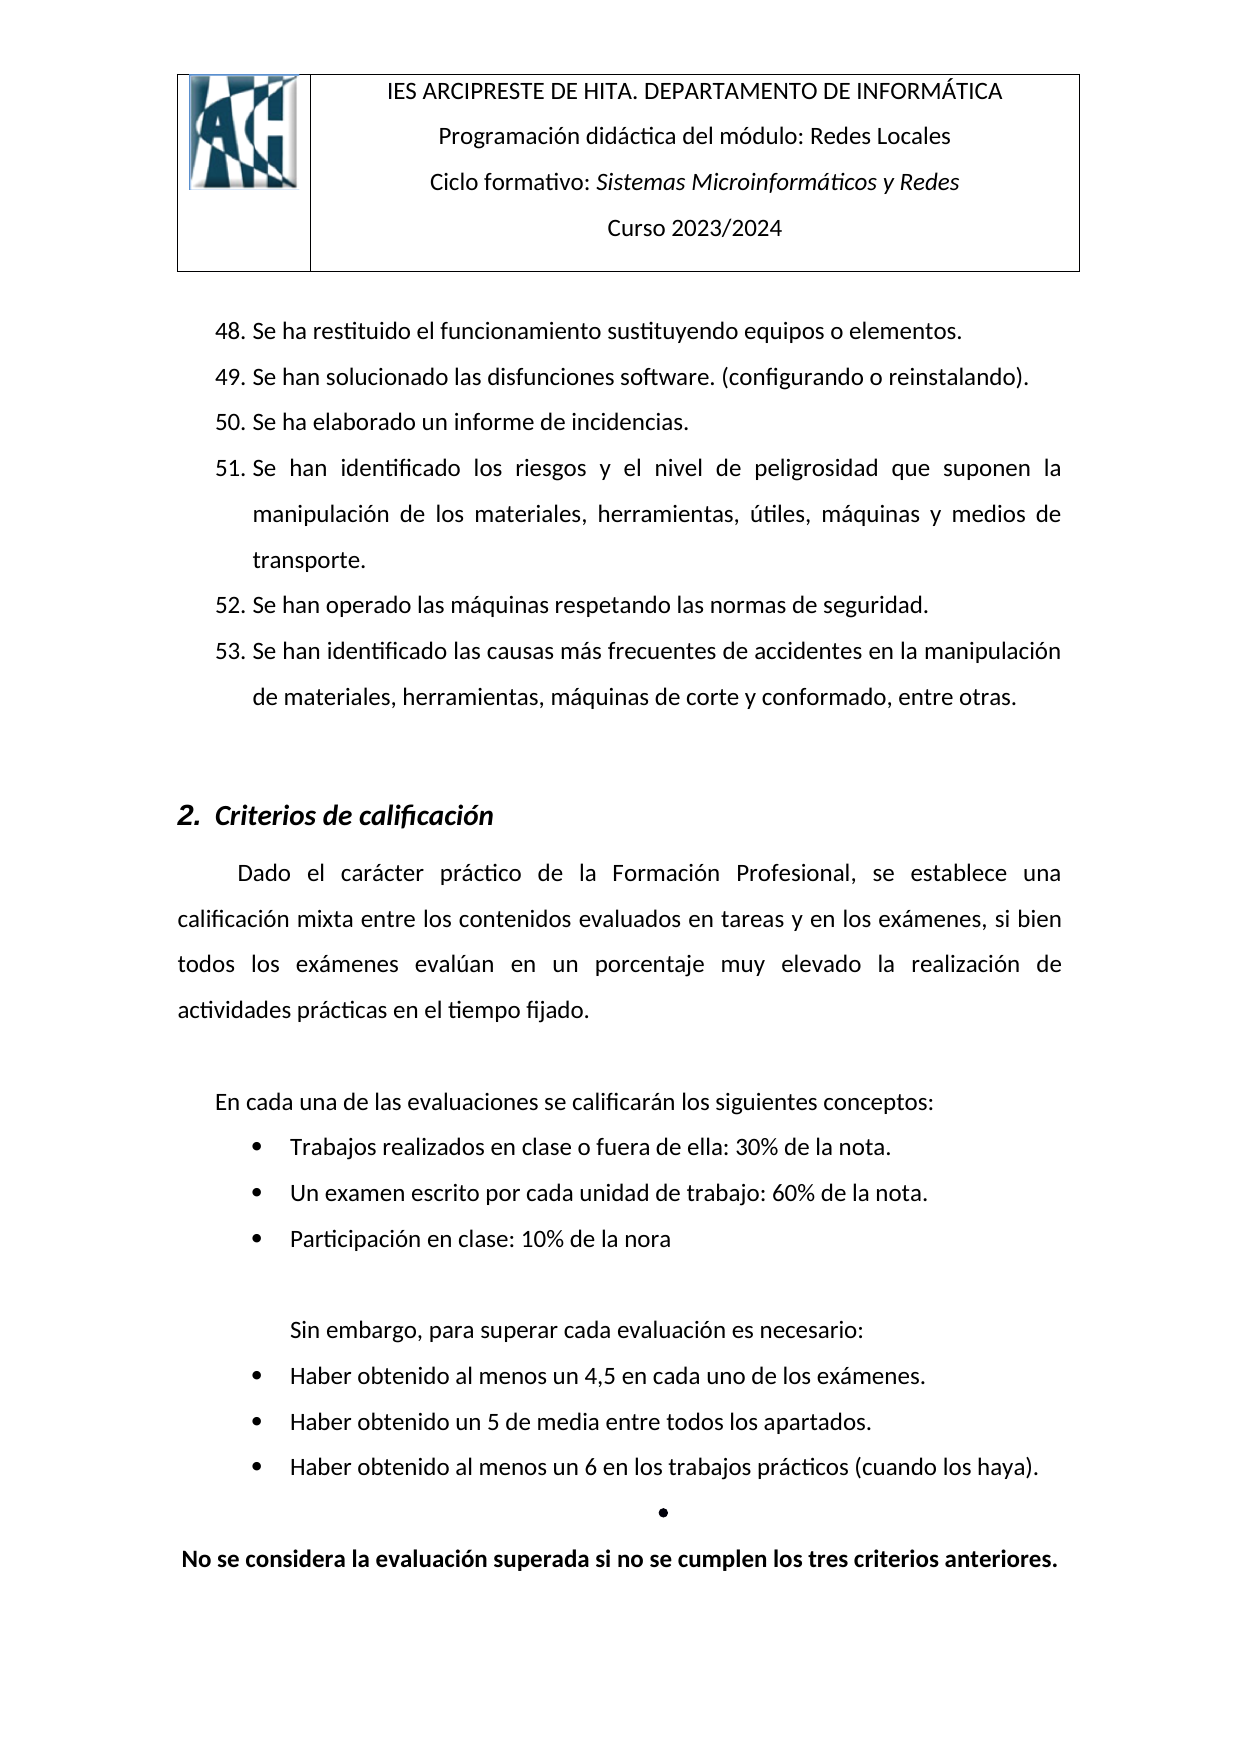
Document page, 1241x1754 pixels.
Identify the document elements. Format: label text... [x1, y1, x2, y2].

list Se han identificado los riesgos y el nivel de peligrosidad que suponen la manipulación de los materiales, herramientas, útiles, máquinas y medios de transporte. [215, 452, 1063, 574]
list Haber obtenido al menos un 6 en los trabajos prácticos (cuando los haya). [252, 1452, 1063, 1482]
list No se considera la evaluación superada si no se cumplen los tres criterios anteriores. [177, 1543, 1063, 1573]
picture [187, 74, 300, 190]
list Participación en clase: 10% de la nora [252, 1223, 1063, 1253]
list Se han identificado las causas más frecuentes de accidentes en la manipulación de materiales, herramientas, máquinas de corte y conformado, entre otras. [215, 635, 1063, 711]
text En cada una de las evaluaciones se calificarán los siguientes conceptos: [177, 1086, 1063, 1116]
list Haber obtenido un 5 de media entre todos los apartados. [252, 1406, 1063, 1436]
list Se han solucionado las disfunciones software. (configurando o reinstalando). [215, 361, 1063, 391]
subtitle Criterios de calificación [177, 797, 1063, 833]
text Dado el carácter práctico de la Formación Profesional, se establece una calificación mixta entre los contenidos evaluados en tareas y en los exámenes, si bien todos los exámenes evalúan en un porcentaje muy elevado la realización de actividades prácticas en el tiempo fijado. [177, 857, 1063, 1025]
list Haber obtenido al menos un 4,5 en cada uno de los exámenes. [252, 1360, 1063, 1391]
list Un examen escrito por cada unidad de trabajo: 60% de la nota. [252, 1177, 1063, 1208]
list Se ha elaborado un informe de incidencias. [215, 407, 1063, 437]
list Sin embargo, para superar cada evaluación es necesario: [290, 1314, 1063, 1345]
list Trabajos realizados en clase o fuera de ella: 30% de la nota. [252, 1131, 1063, 1162]
list Se han operado las máquinas respetando las normas de seguridad. [215, 589, 1063, 620]
list Se ha restituido el funcionamiento sustituyendo equipos o elementos. [215, 315, 1063, 346]
